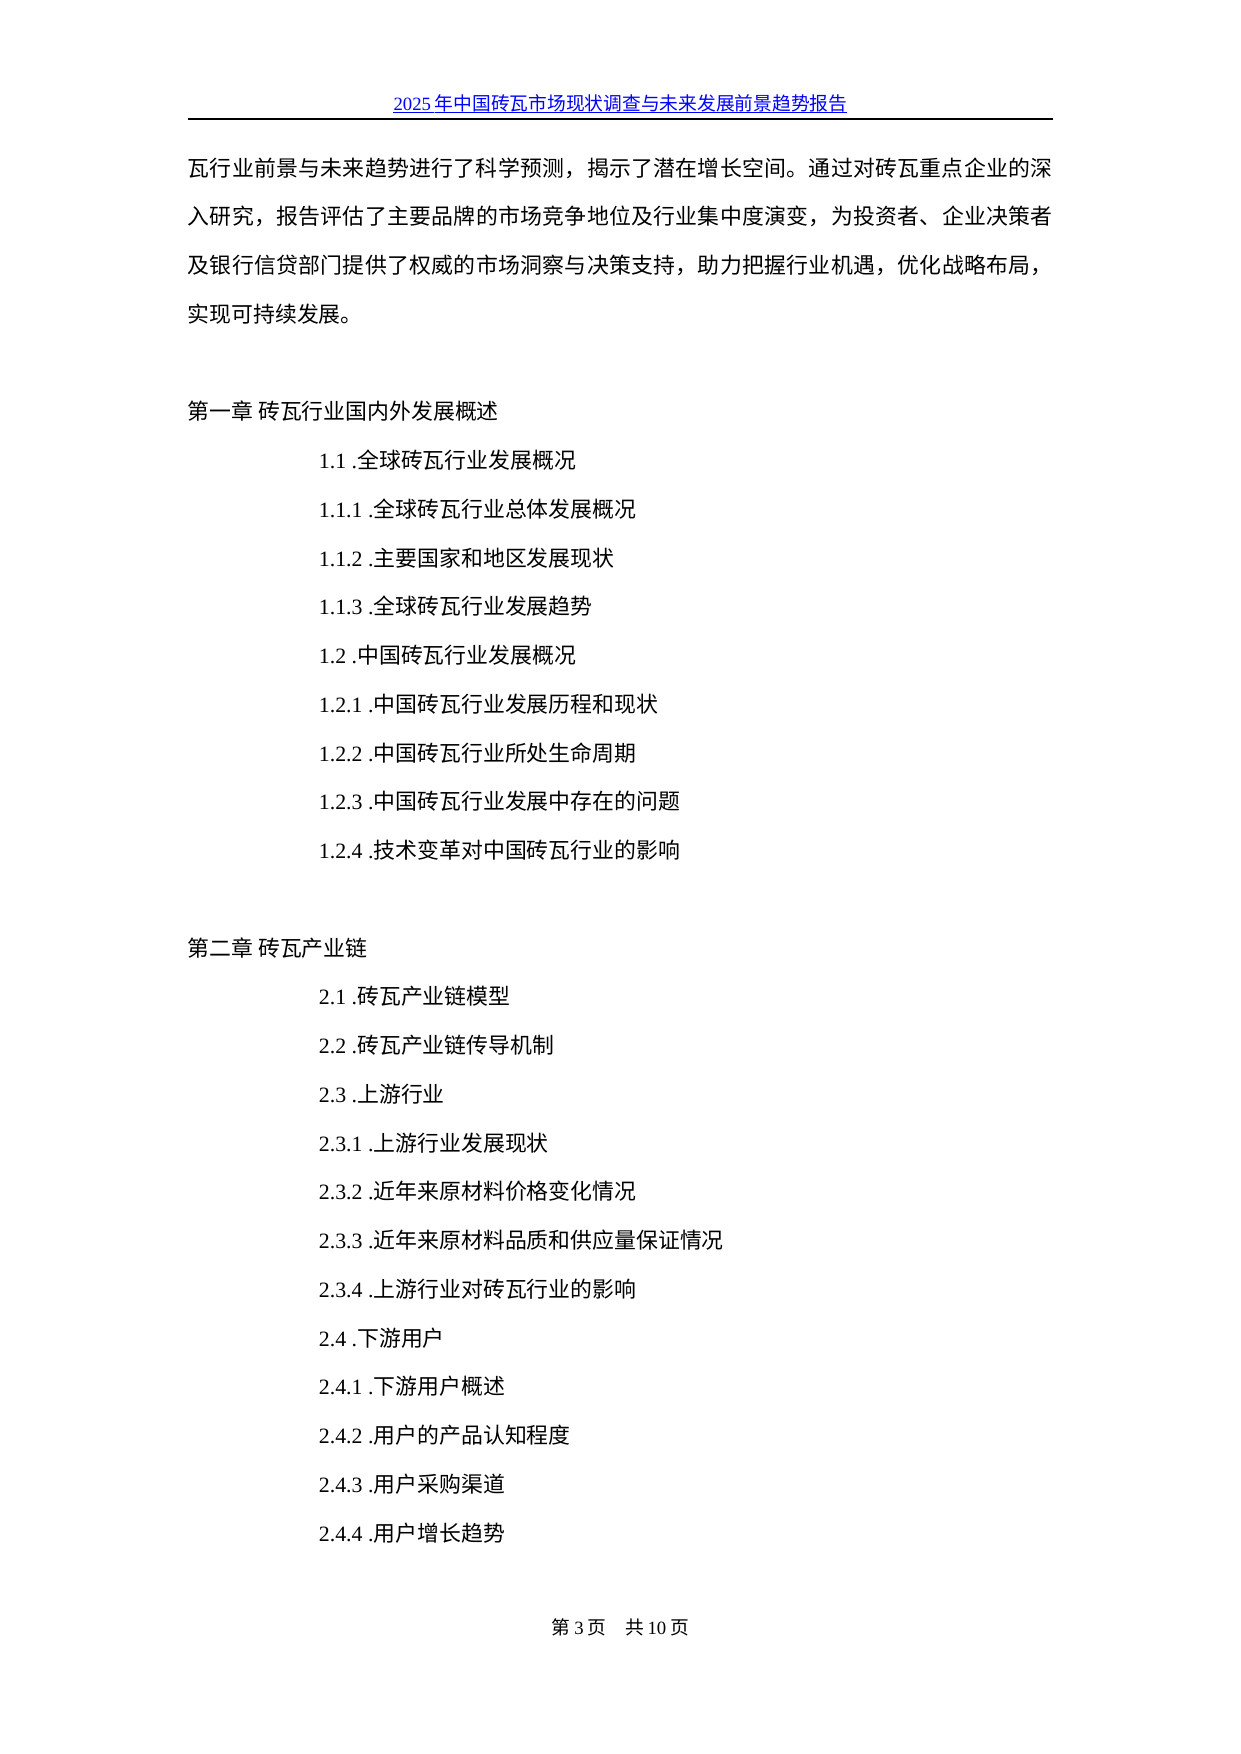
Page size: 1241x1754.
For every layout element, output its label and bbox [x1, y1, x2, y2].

text [187, 150, 1053, 1548]
